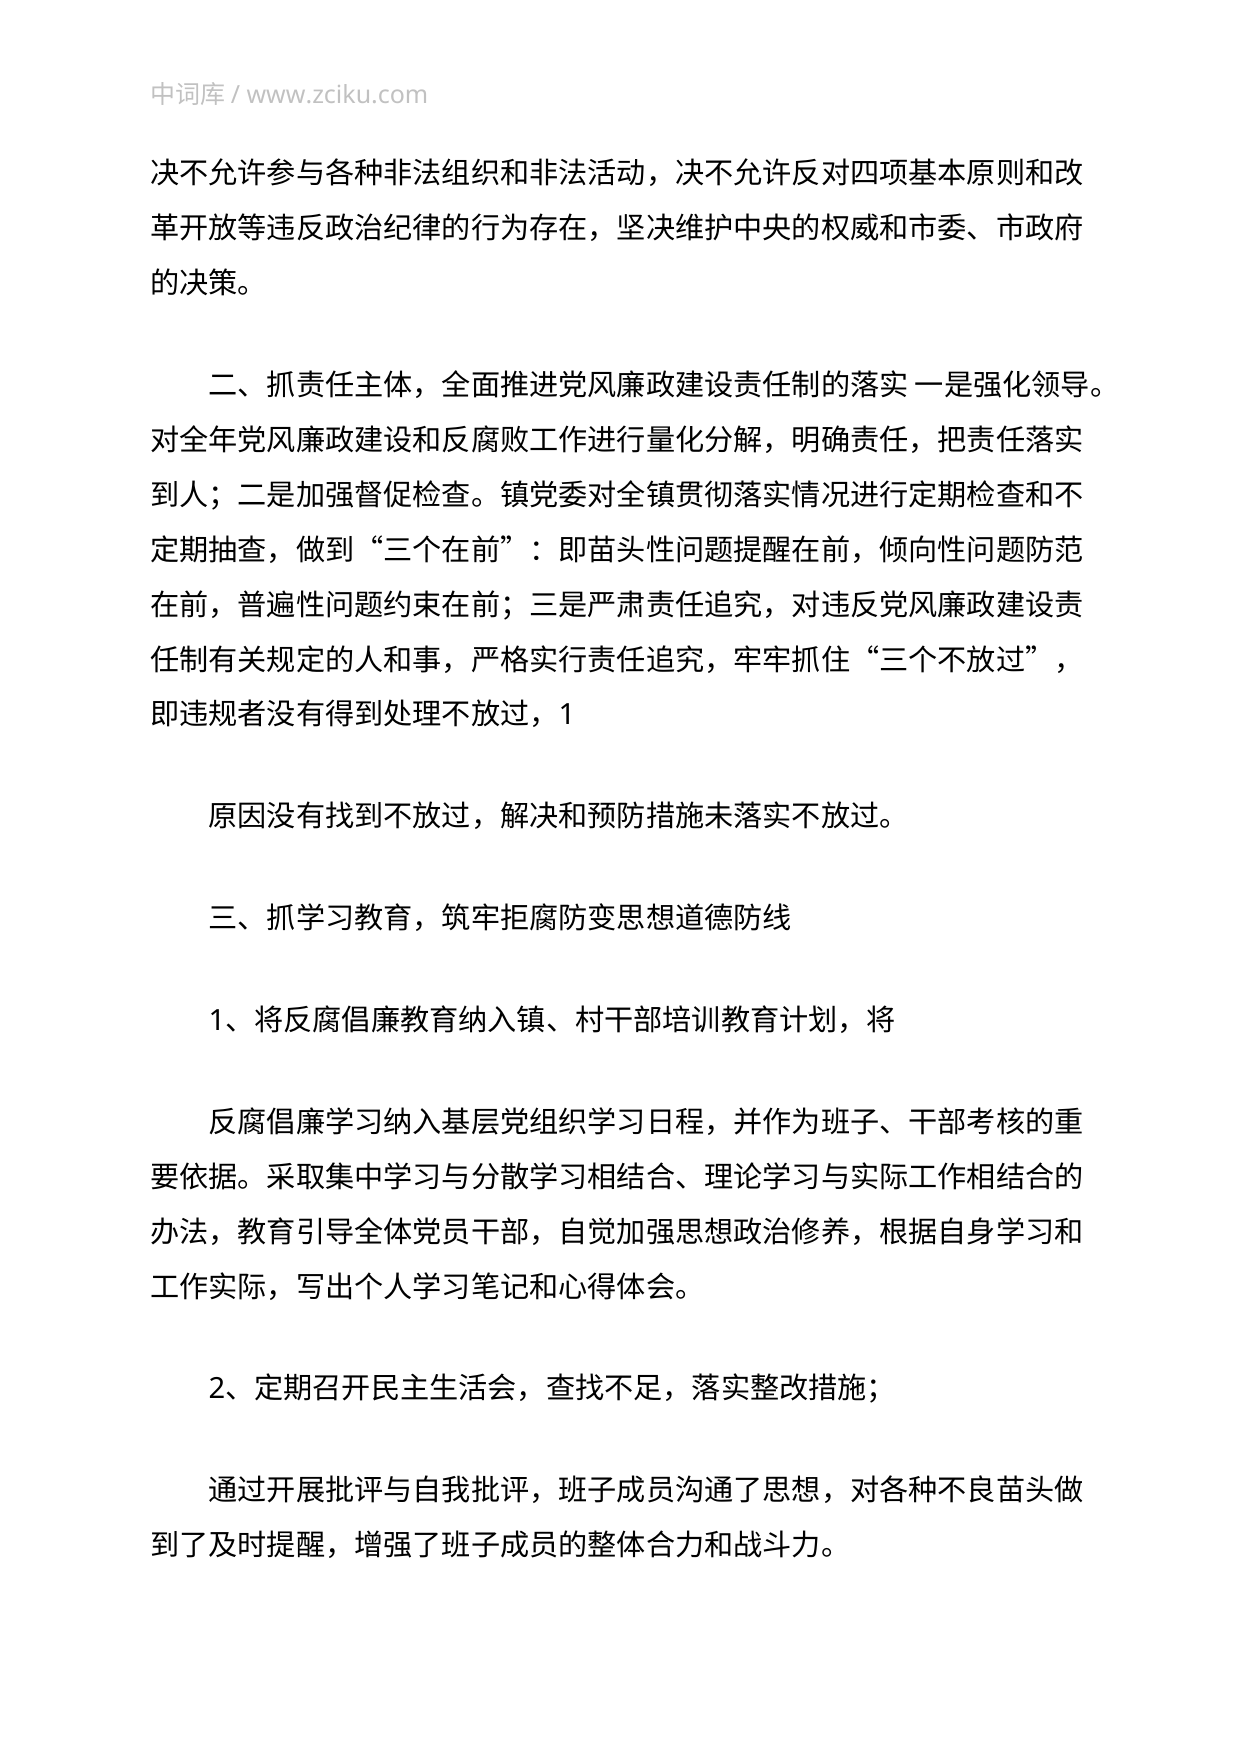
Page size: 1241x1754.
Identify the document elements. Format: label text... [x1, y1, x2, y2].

text 1、将反腐倡廉教育纳入镇、村干部培训教育计划，将 [150, 996, 1090, 1039]
text 原因没有找到不放过，解决和预防措施未落实不放过。 [150, 793, 1090, 835]
text 三、抓学习教育，筑牢拒腐防变思想道德防线 [150, 895, 1090, 937]
text 二、抓责任主体，全面推进党风廉政建设责任制的落实 一是强化领导。对全年党风廉政建设和反腐败工作进行量化分解，明确责任，把责任落实到人；二是加强督促检查。镇党委对全镇贯彻落实情况进行定期检查和不定期抽查，做到“三个在前”：即苗头性问题提醒在前，倾向性问题防范在前，普遍性问题约束在前；三是严肃责任追究，对违反党风廉政建设责任制有关规定的人和事，严格实行责任追究，牢牢抓住“三个不放过”，即违规者没有得到处理不放过，1 [150, 362, 1090, 733]
text 2、定期召开民主生活会，查找不足，落实整改措施； [150, 1365, 1090, 1407]
text 通过开展批评与自我批评，班子成员沟通了思想，对各种不良苗头做到了及时提醒，增强了班子成员的整体合力和战斗力。 [150, 1467, 1090, 1564]
text 反腐倡廉学习纳入基层党组织学习日程，并作为班子、干部考核的重要依据。采取集中学习与分散学习相结合、理论学习与实际工作相结合的办法，教育引导全体党员干部，自觉加强思想政治修养，根据自身学习和工作实际，写出个人学习笔记和心得体会。 [150, 1098, 1090, 1305]
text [150, 150, 1090, 302]
